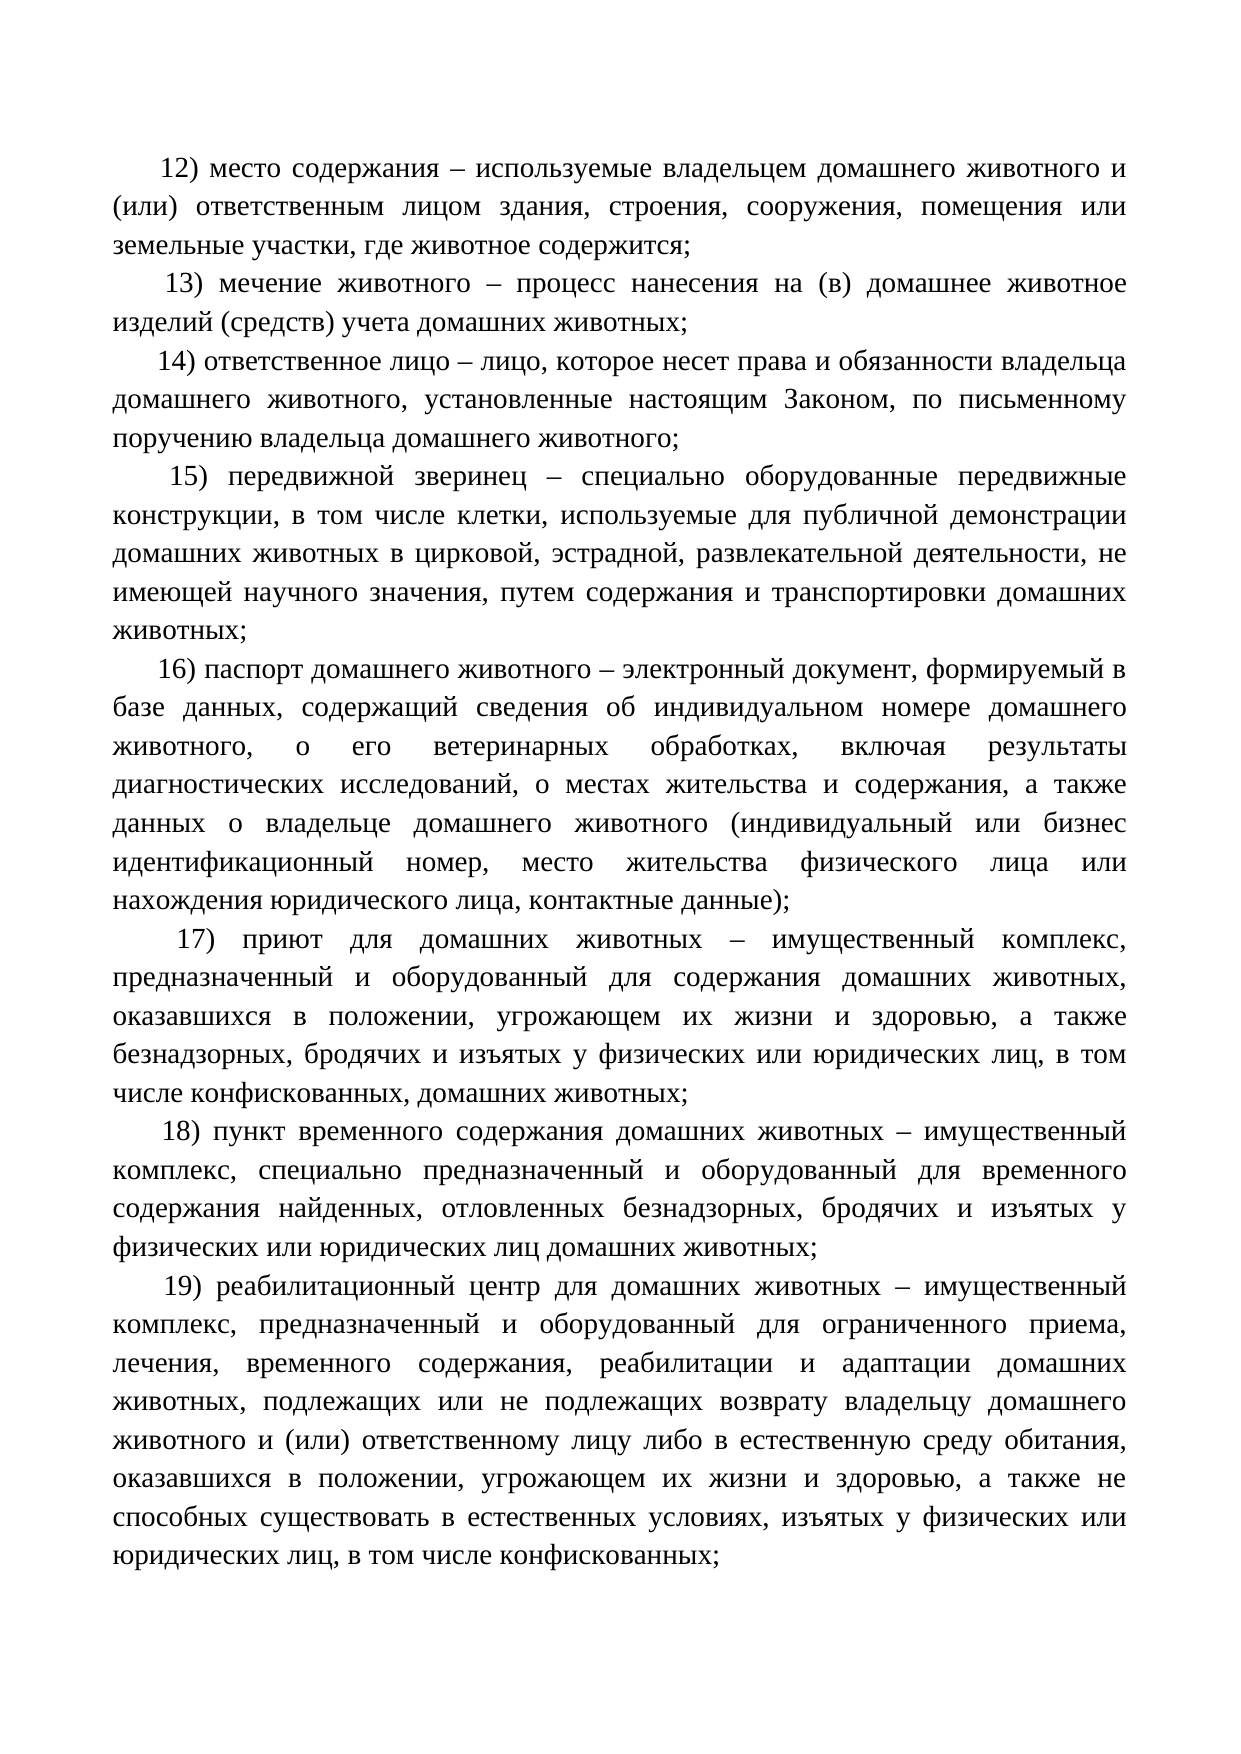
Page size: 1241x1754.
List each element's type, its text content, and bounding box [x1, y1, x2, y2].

text 19) реабилитационный центр для домашних животных – имущественный комплекс, предназначенный и оборудованный для ограниченного приема, лечения, временного содержания, реабилитации и адаптации домашних животных, подлежащих или не подлежащих возврату владельцу домашнего животного и (или) ответственному лицу либо в естественную среду обитания, оказавшихся в положении, угрожающем их жизни и здоровью, а также не способных существовать в естественных условиях, изъятых у физических или юридических лиц, в том числе конфискованных; [112, 1268, 1128, 1571]
text 17) приют для домашних животных – имущественный комплекс, предназначенный и оборудованный для содержания домашних животных, оказавшихся в положении, угрожающем их жизни и здоровью, а также безнадзорных, бродячих и изъятых у физических или юридических лиц, в том числе конфискованных, домашних животных; [112, 921, 1128, 1108]
text 14) ответственное лицо – лицо, которое несет права и обязанности владельца домашнего животного, установленные настоящим Законом, по письменному поручению владельца домашнего животного; [112, 343, 1128, 453]
text 18) пункт временного содержания домашних животных – имущественный комплекс, специально предназначенный и оборудованный для временного содержания найденных, отловленных безнадзорных, бродячих и изъятых у физических или юридических лиц домашних животных; [112, 1113, 1128, 1263]
text 16) паспорт домашнего животного – электронный документ, формируемый в базе данных, содержащий сведения об индивидуальном номере домашнего животного, о его ветеринарных обработках, включая результаты диагностических исследований, о местах жительства и содержания, а также данных о владельце домашнего животного (индивидуальный или бизнес идентификационный номер, место жительства физического лица или нахождения юридического лица, контактные данные); [112, 651, 1128, 916]
text 12) место содержания – используемые владельцем домашнего животного и (или) ответственным лицом здания, строения, сооружения, помещения или земельные участки, где животное содержится; [112, 150, 1128, 261]
text 15) передвижной зверинец – специально оборудованные передвижные конструкции, в том числе клетки, используемые для публичной демонстрации домашних животных в цирковой, эстрадной, развлекательной деятельности, не имеющей научного значения, путем содержания и транспортировки домашних животных; [112, 458, 1128, 646]
text 13) мечение животного – процесс нанесения на (в) домашнее животное изделий (средств) учета домашних животных; [112, 266, 1128, 338]
